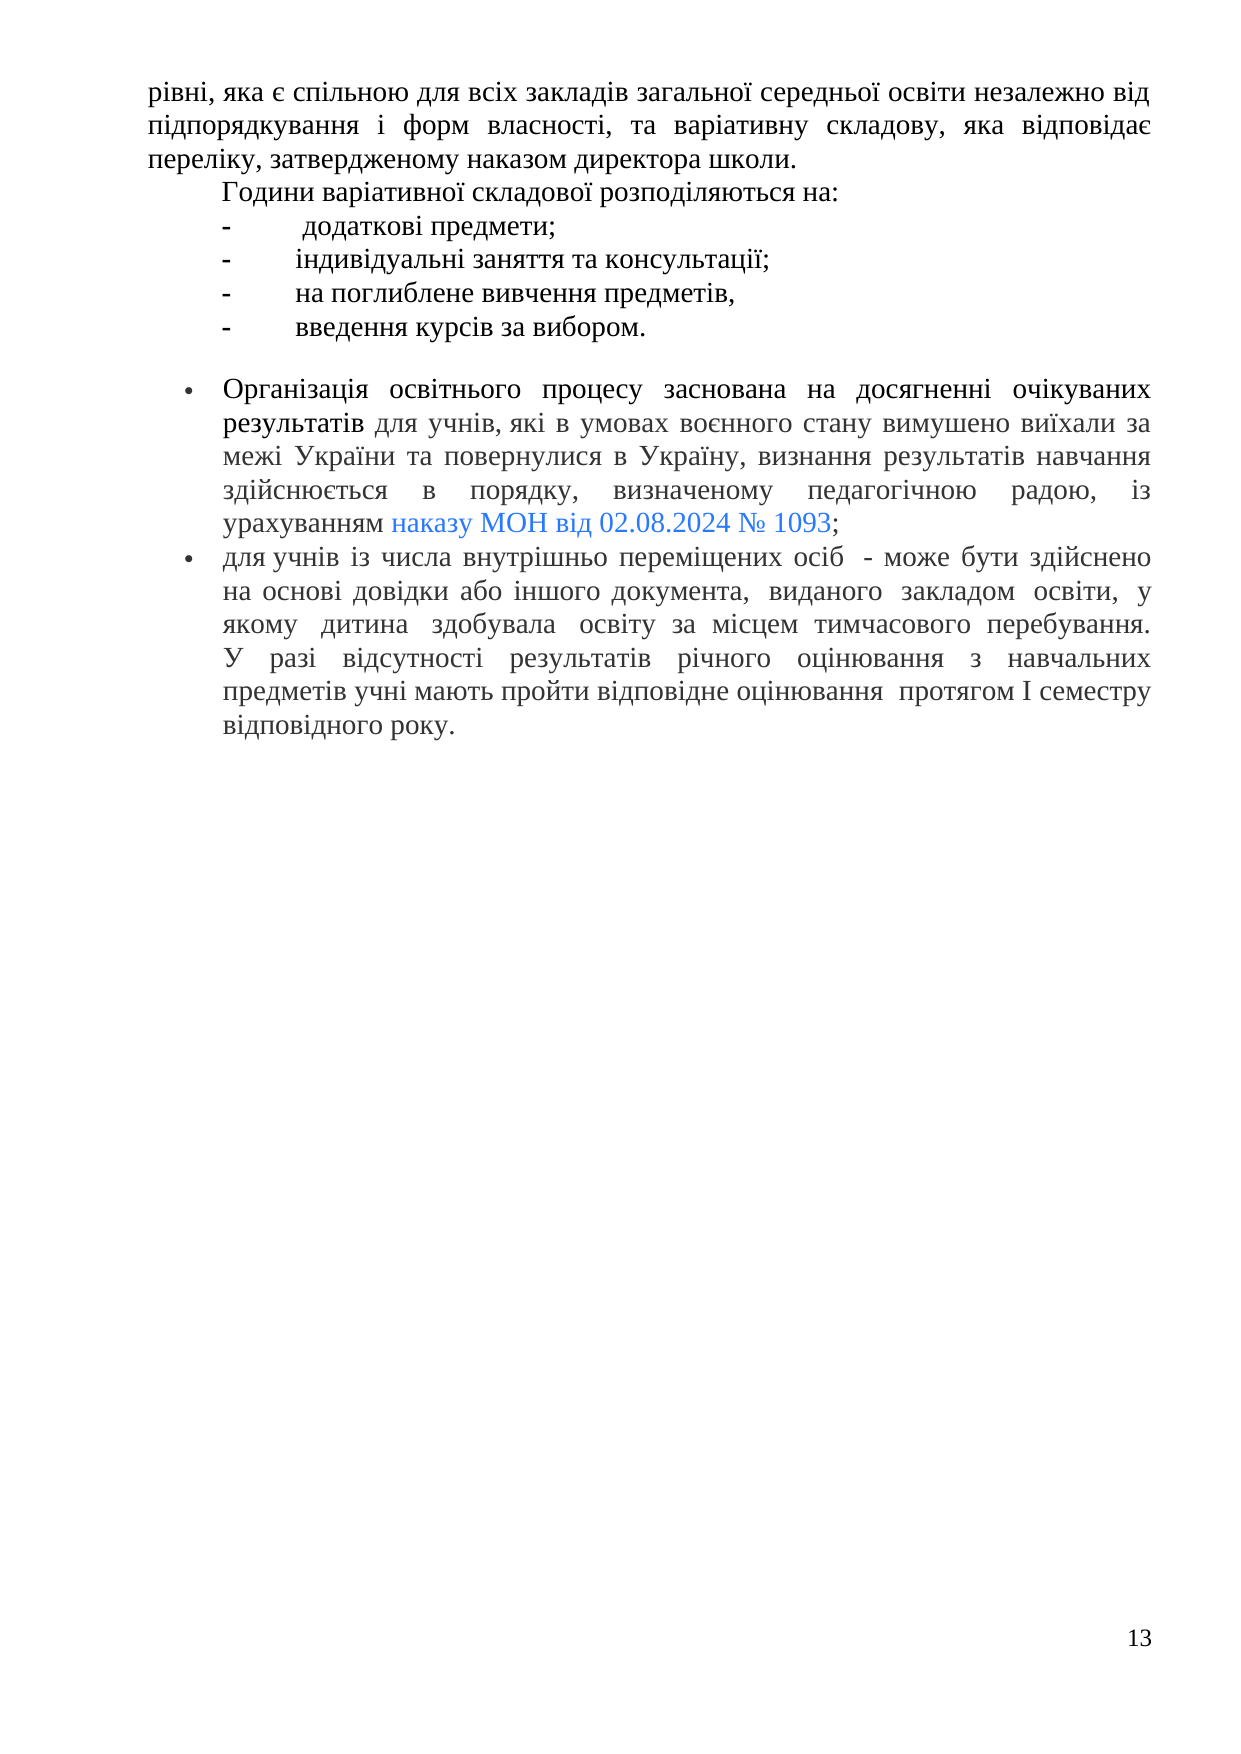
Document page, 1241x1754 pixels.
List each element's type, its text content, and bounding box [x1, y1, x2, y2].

list індивідуальні заняття та консультації; [148, 242, 1152, 275]
list Організація освітнього процесу заснована на досягненні очікуваних результатів для учнів, які в умовах воєнного стану вимушено виїхали за межі України та повернулися в Україну, визнання результатів навчання здійснюється в порядку, визначеному педагогічною радою, із урахуванням наказу МОН від 02.08.2024 № 1093; [185, 371, 1152, 539]
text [148, 74, 1152, 174]
list додаткові предмети; [148, 208, 1152, 242]
list для учнів із числа внутрішньо переміщених осіб - може бути здійснено на основі довідки або іншого документа, виданого закладом освіти, у якому дитина здобувала освіту за місцем тимчасового перебування. У разі відсутності результатів річного оцінювання з навчальних предметів учні мають пройти відповідне оцінювання протягом І семестру відповідного року. [185, 539, 1152, 740]
list введення курсів за вибором. [148, 309, 1152, 342]
text Години варіативної складової розподіляються на: [148, 174, 1152, 208]
list на поглиблене вивчення предметів, [148, 275, 1152, 309]
